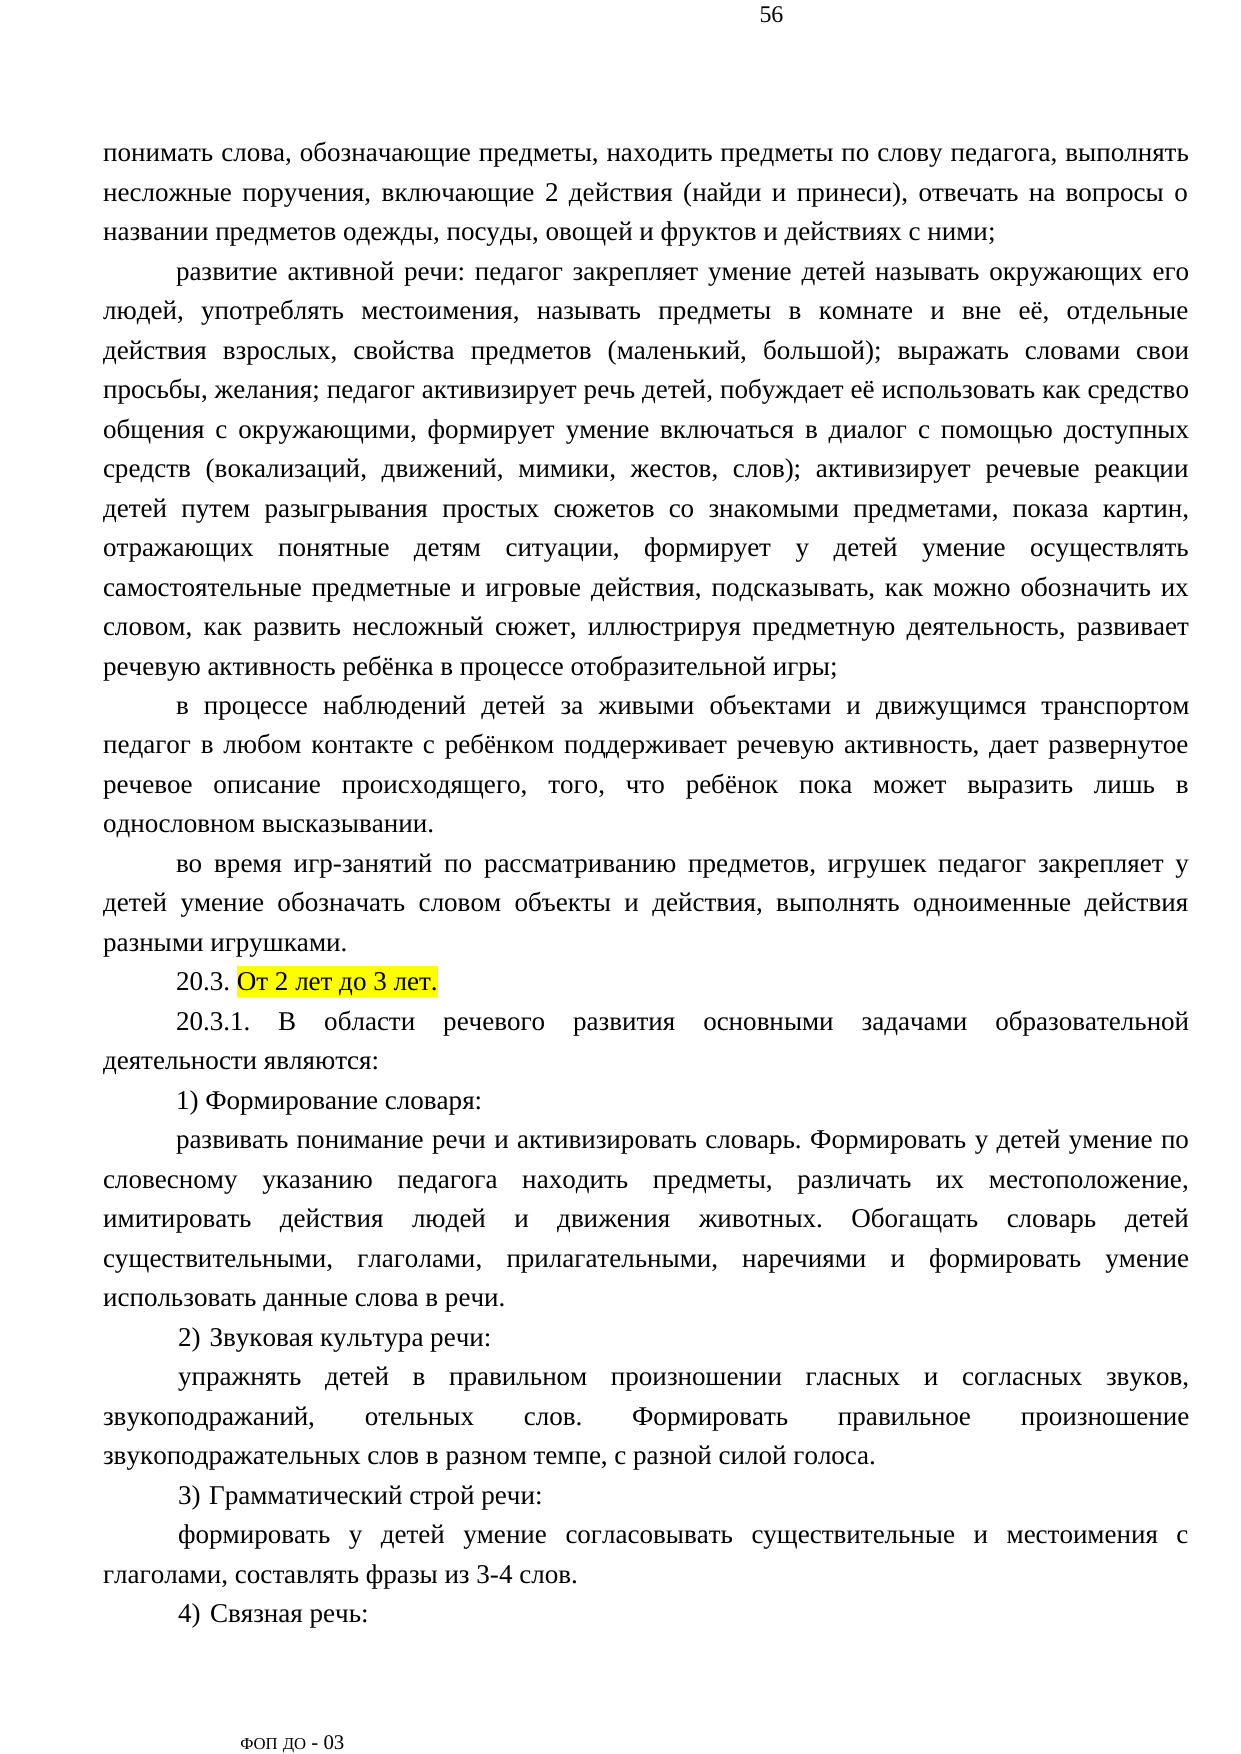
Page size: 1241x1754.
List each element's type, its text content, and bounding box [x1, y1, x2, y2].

text во время игр-занятий по рассматриванию предметов, игрушек педагог закрепляет у детей умение обозначать словом объекты и действия, выполнять одноименные действия разными игрушками. [103, 841, 1190, 959]
list Связная речь: [103, 1591, 1192, 1630]
text развитие активной речи: педагог закрепляет умение детей называть окружающих его людей, употреблять местоимения, называть предметы в комнате и вне её, отдельные действия взрослых, свойства предметов (маленький, большой); выражать словами свои просьбы, желания; педагог активизирует речь детей, побуждает её использовать как средство общения с окружающими, формирует умение включаться в диалог с помощью доступных средств (вокализаций, движений, мимики, жестов, слов); активизирует речевые реакции детей путем разыгрывания простых сюжетов со знакомыми предметами, показа картин, отражающих понятные детям ситуации, формирует у детей умение осуществлять самостоятельные предметные и игровые действия, подсказывать, как можно обозначить их словом, как развить несложный сюжет, иллюстрируя предметную деятельность, развивает речевую активность ребёнка в процессе отобразительной игры; [103, 249, 1190, 683]
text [103, 130, 1190, 249]
text в процессе наблюдений детей за живыми объектами и движущимся транспортом педагог в любом контакте с ребёнком поддерживает речевую активность, дает развернутое речевое описание происходящего, того, что ребёнок пока может выразить лишь в однословном высказывании. [103, 683, 1190, 841]
text 20.3. От 2 лет до 3 лет. [103, 959, 1192, 999]
text формировать у детей умение согласовывать существительные и местоимения с глаголами, составлять фразы из 3-4 слов. [103, 1512, 1190, 1591]
text 20.3.1. В области речевого развития основными задачами образовательной деятельности являются: [103, 999, 1190, 1078]
text 1) Формирование словаря: [103, 1078, 1192, 1117]
text развивать понимание речи и активизировать словарь. Формировать у детей умение по словесному указанию педагога находить предметы, различать их местоположение, имитировать действия людей и движения животных. Обогащать словарь детей существительными, глаголами, прилагательными, наречиями и формировать умение использовать данные слова в речи. [103, 1117, 1190, 1314]
list Звуковая культура речи: [103, 1314, 1192, 1354]
text упражнять детей в правильном произношении гласных и согласных звуков, звукоподражаний, отельных слов. Формировать правильное произношение звукоподражательных слов в разном темпе, с разной силой голоса. [103, 1354, 1190, 1472]
list Грамматический строй речи: [103, 1472, 1192, 1512]
